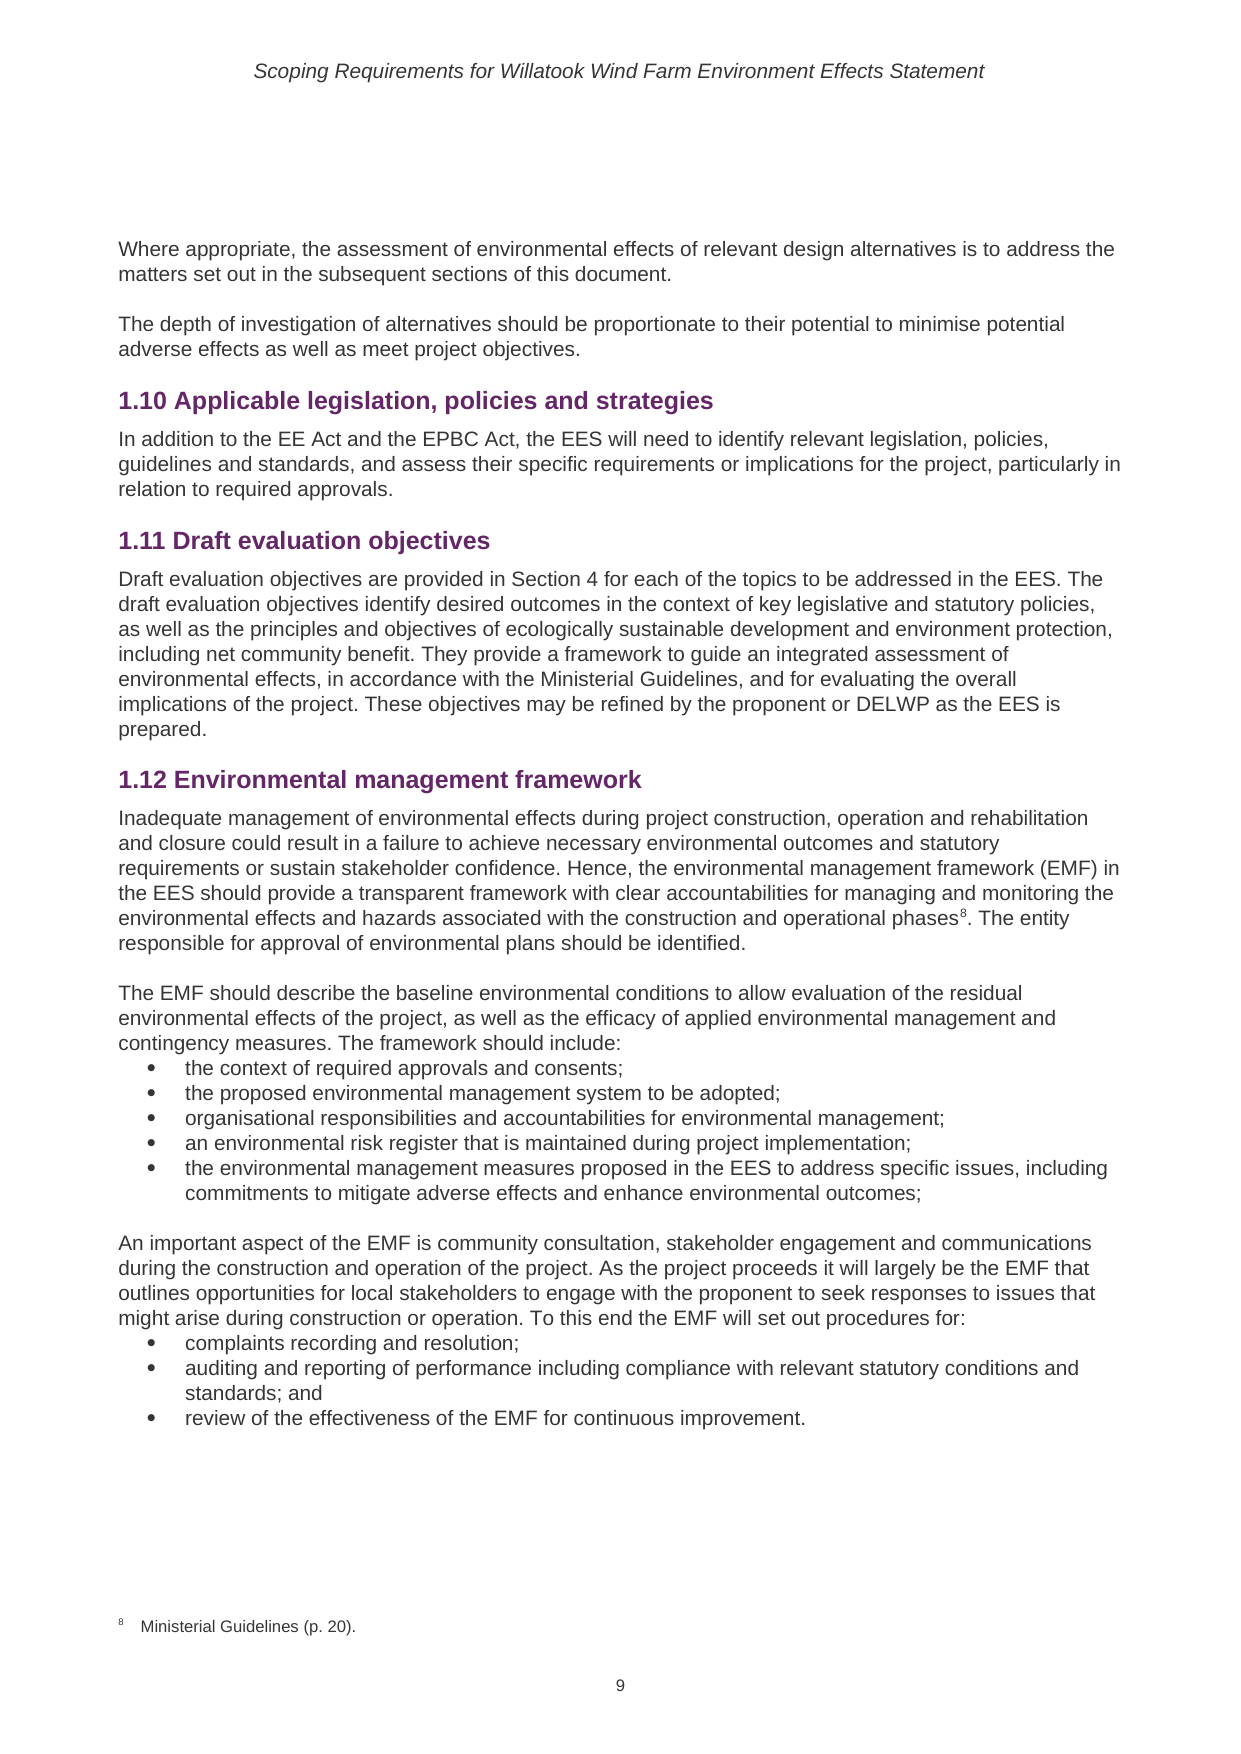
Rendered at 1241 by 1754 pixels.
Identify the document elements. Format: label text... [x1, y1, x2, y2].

list organisational responsibilities and accountabilities for environmental management; [148, 1105, 1122, 1130]
list complaints recording and resolution; [148, 1330, 1122, 1355]
text An important aspect of the EMF is community consultation, stakeholder engagement and communications during the construction and operation of the project. As the project proceeds it will largely be the EMF that outlines opportunities for local stakeholders to engage with the proponent to seek responses to issues that might arise during construction or operation. To this end the EMF will set out procedures for: [118, 1230, 1122, 1330]
list review of the effectiveness of the EMF for continuous improvement. [148, 1405, 1122, 1430]
subtitle Applicable legislation, policies and strategies [118, 386, 1122, 415]
text In addition to the EE Act and the EPBC Act, the EES will need to identify relevant legislation, policies, guidelines and standards, and assess their specific requirements or implications for the project, particularly in relation to required approvals. [118, 426, 1122, 501]
text Inadequate management of environmental effects during project construction, operation and rehabilitation and closure could result in a failure to achieve necessary environmental outcomes and statutory requirements or sustain stakeholder confidence. Hence, the environmental management framework (EMF) in the EES should provide a transparent framework with clear accountabilities for managing and monitoring the environmental effects and hazards associated with the construction and operational phases. The entity responsible for approval of environmental plans should be identified. [118, 805, 1122, 955]
list the context of required approvals and consents; [148, 1055, 1122, 1080]
text The EMF should describe the baseline environmental conditions to allow evaluation of the residual environmental effects of the project, as well as the efficacy of applied environmental management and contingency measures. The framework should include: [118, 980, 1122, 1055]
text Where appropriate, the assessment of environmental effects of relevant design alternatives is to address the matters set out in the subsequent sections of this document. [118, 236, 1122, 286]
list auditing and reporting of performance including compliance with relevant statutory conditions and standards; and [148, 1355, 1122, 1405]
text Draft evaluation objectives are provided in Section 4 for each of the topics to be addressed in the EES. The draft evaluation objectives identify desired outcomes in the context of key legislative and statutory policies, as well as the principles and objectives of ecologically sustainable development and environment protection, including net community benefit. They provide a framework to guide an integrated assessment of environmental effects, in accordance with the Ministerial Guidelines, and for evaluating the overall implications of the project. These objectives may be refined by the proponent or DELWP as the EES is prepared. [118, 565, 1122, 740]
list the environmental management measures proposed in the EES to address specific issues, including commitments to mitigate adverse effects and enhance environmental outcomes; [148, 1155, 1122, 1205]
list the proposed environmental management system to be adopted; [148, 1080, 1122, 1105]
subtitle Environmental management framework [118, 765, 1122, 794]
list an environmental risk register that is maintained during project implementation; [148, 1130, 1122, 1155]
text The depth of investigation of alternatives should be proportionate to their potential to minimise potential adverse effects as well as meet project objectives. [118, 311, 1122, 361]
subtitle Draft evaluation objectives [118, 526, 1122, 555]
